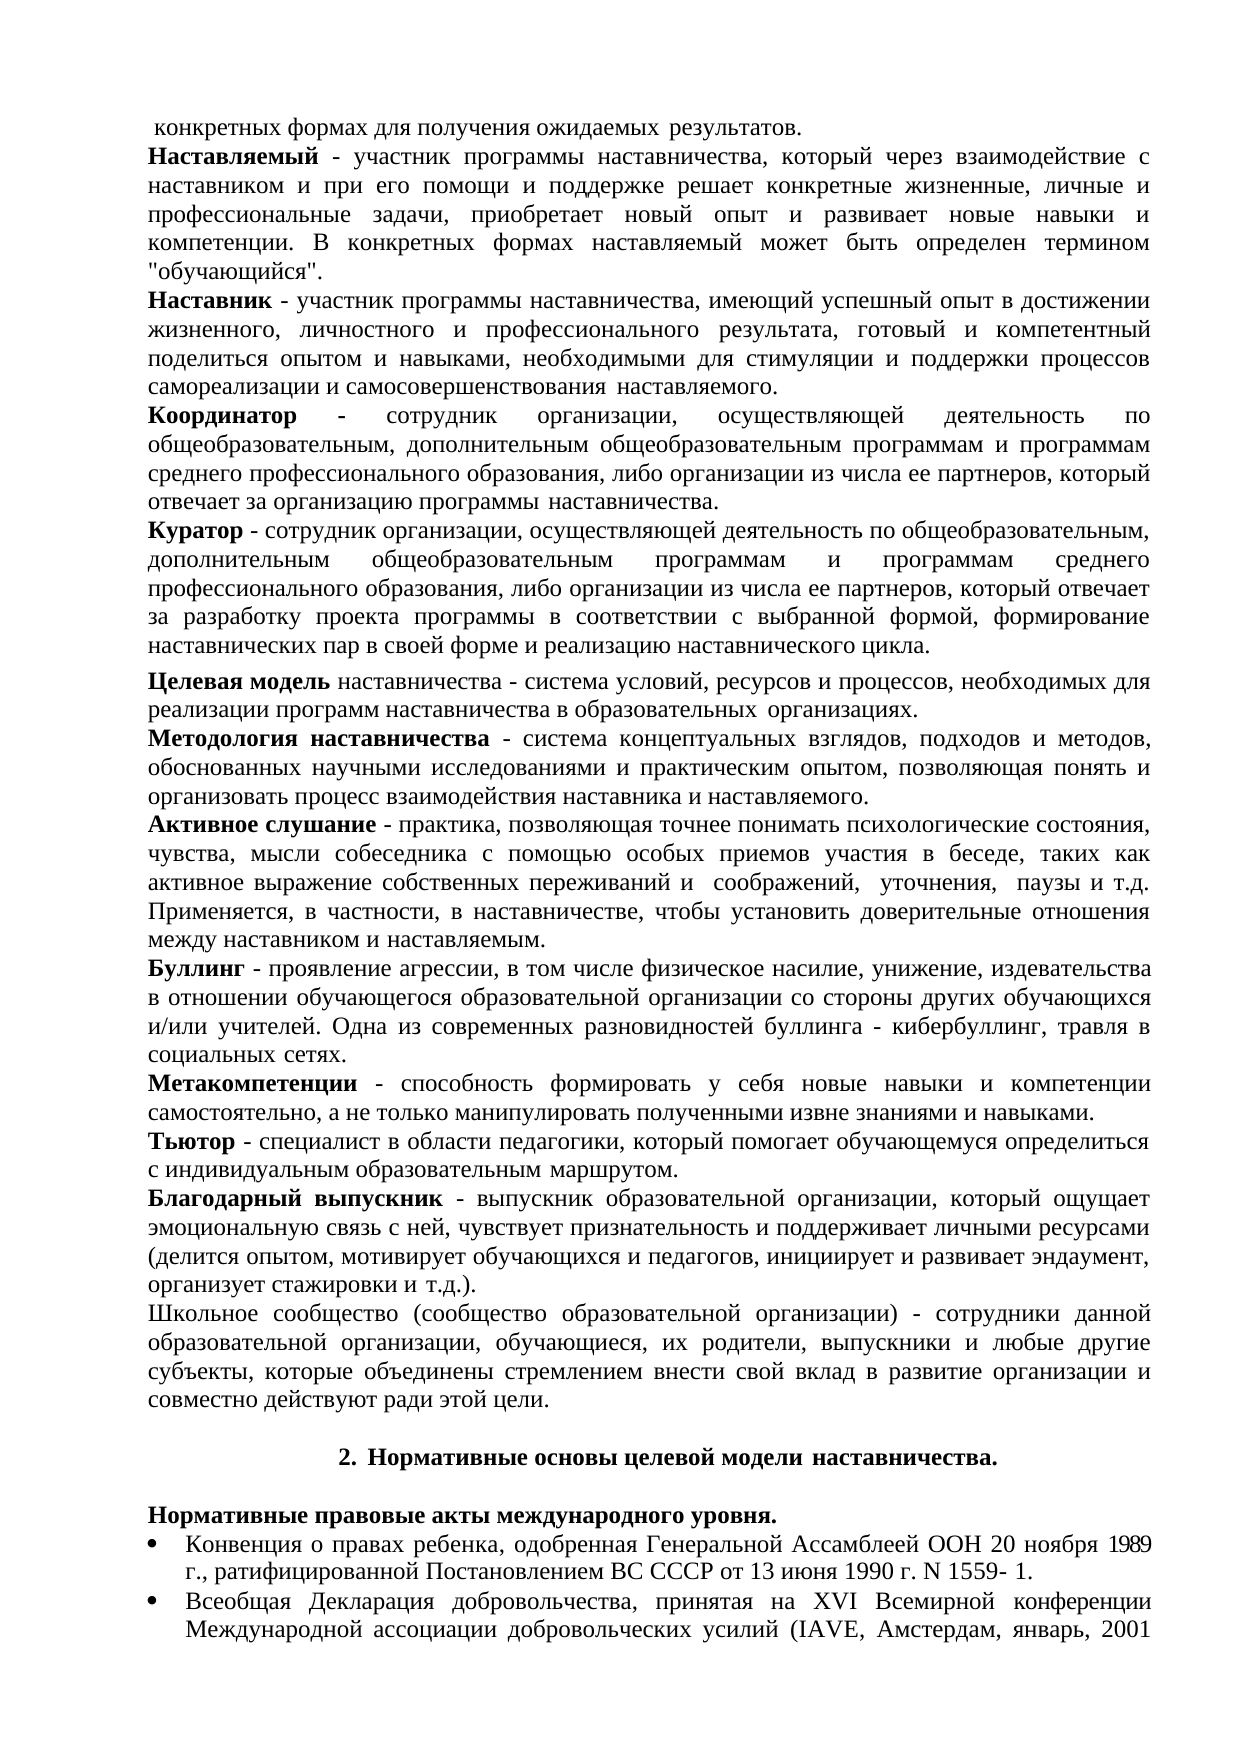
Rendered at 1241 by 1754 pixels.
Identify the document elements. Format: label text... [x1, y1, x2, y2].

text Куратор - сотрудник организации, осуществляющей деятельность по общеобразовательным, дополнительным общеобразовательным программам и программам среднего профессионального образования, либо организации из числа ее партнеров, который отвечает за разработку проекта программы в соответствии с выбранной формой, формирование наставнических пар в своей форме и реализацию наставнического цикла. [148, 515, 1151, 659]
text Наставляемый - участник программы наставничества, который через взаимодействие с наставником и при его помощи и поддержке решает конкретные жизненные, личные и профессиональные задачи, приобретает новый опыт и развивает новые навыки и компетенции. В конкретных формах наставляемый может быть определен термином "обучающийся". [148, 141, 1151, 285]
text Наставник - участник программы наставничества, имеющий успешный опыт в достижении жизненного, личностного и профессионального результата, готовый и компетентный поделиться опытом и навыками, необходимыми для стимуляции и поддержки процессов самореализации и самосовершенствования наставляемого. [148, 285, 1151, 400]
text Методология наставничества - система концептуальных взглядов, подходов и методов, обоснованных научными исследованиями и практическим опытом, позволяющая понять и организовать процесс взаимодействия наставника и наставляемого. [148, 723, 1152, 809]
text Благодарный выпускник - выпускник образовательной организации, который ощущает эмоциональную связь с ней, чувствует признательность и поддерживает личными ресурсами (делится опытом, мотивирует обучающихся и педагогов, инициирует и развивает эндаумент, организует стажировки и т.д.). [148, 1183, 1151, 1298]
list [148, 1587, 1151, 1642]
text Координатор - сотрудник организации, осуществляющей деятельность по общеобразовательным, дополнительным общеобразовательным программам и программам среднего профессионального образования, либо организации из числа ее партнеров, который отвечает за организацию программы наставничества. [148, 400, 1151, 515]
text Целевая модель наставничества - система условий, ресурсов и процессов, необходимых для реализации программ наставничества в образовательных организациях. [148, 666, 1151, 723]
text Активное слушание - практика, позволяющая точнее понимать психологические состояния, чувства, мысли собеседника с помощью особых приемов участия в беседе, таких как активное выражение собственных переживаний и соображений, уточнения, паузы и т.д. Применяется, в частности, в наставничестве, чтобы установить доверительные отношения между наставником и наставляемым. [148, 809, 1151, 953]
text Школьное сообщество (сообщество образовательной организации) - сотрудники данной образовательной организации, обучающиеся, их родители, выпускники и любые другие субъекты, которые объединены стремлением внести свой вклад в развитие организации и совместно действуют ради этой цели. [148, 1298, 1152, 1413]
text Метакомпетенции - способность формировать у себя новые навыки и компетенции самостоятельно, а не только манипулировать полученными извне знаниями и навыками. [148, 1068, 1152, 1126]
text Буллинг - проявление агрессии, в том числе физическое насилие, унижение, издевательства в отношении обучающегося образовательной организации со стороны других обучающихся и/или учителей. Одна из современных разновидностей буллинга - кибербуллинг, травля в социальных сетях. [148, 953, 1152, 1068]
subtitle Нормативные основы целевой модели наставничества. [338, 1442, 1176, 1471]
text Нормативные правовые акты международного уровня. [148, 1500, 1176, 1529]
text Тьютор - специалист в области педагогики, который помогает обучающемуся определиться с индивидуальным образовательным маршрутом. [148, 1126, 1150, 1183]
list Конвенция о правах ребенка, одобренная Генеральной Ассамблеей ООН 20 ноября 1989 г., ратифицированной Постановлением ВС СССР от 13 июня 1990 г. N 1559- 1. [148, 1532, 1152, 1584]
text конкретных формах для получения ожидаемых результатов. [148, 112, 1152, 141]
